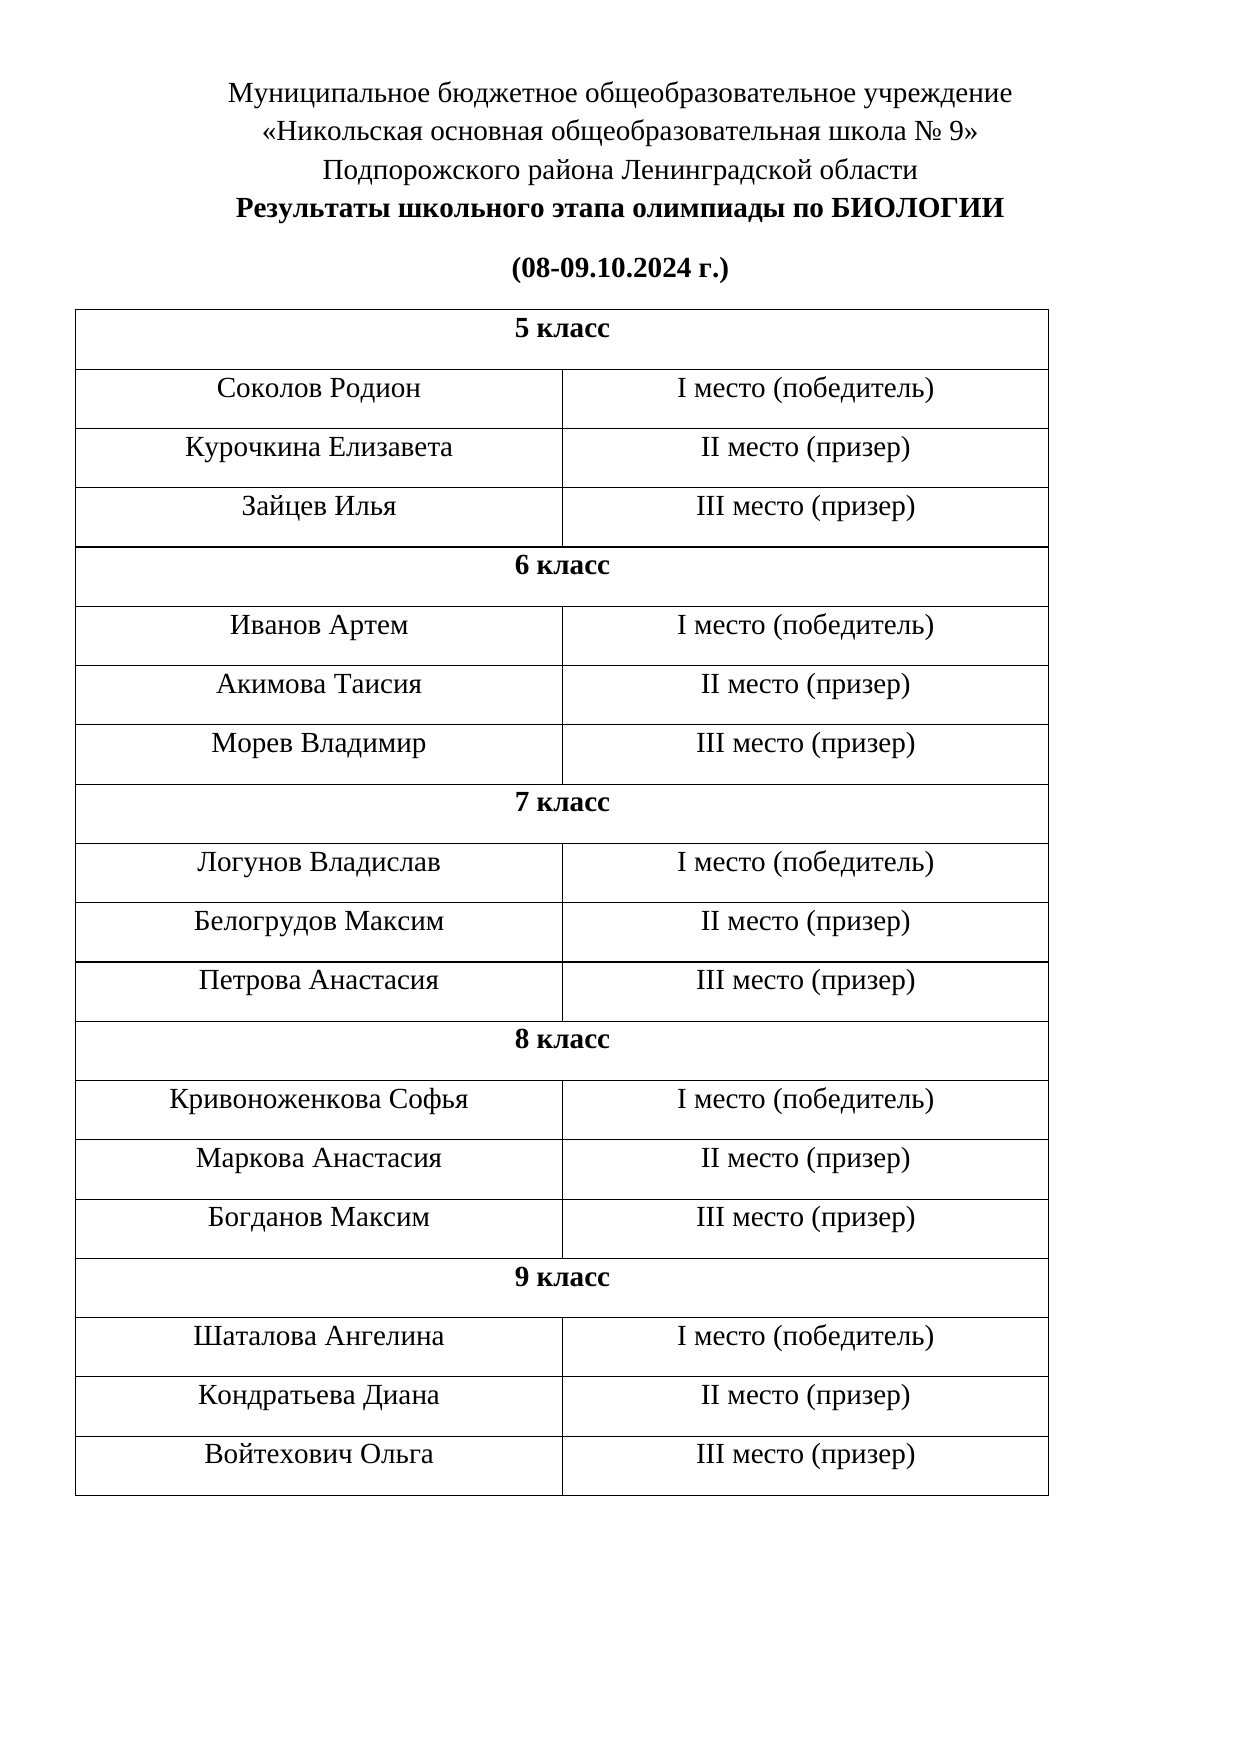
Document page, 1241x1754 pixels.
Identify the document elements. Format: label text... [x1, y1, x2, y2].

table_cell Зайцев Илья [76, 488, 562, 546]
table_cell 9 класс [76, 1259, 1048, 1317]
table_cell Кондратьева Диана [76, 1377, 562, 1436]
table_cell Морев Владимир [76, 725, 562, 783]
table_cell II место (призер) [563, 429, 1048, 487]
table_cell III место (призер) [563, 1437, 1048, 1495]
table_cell III место (призер) [563, 725, 1048, 783]
table_cell III место (призер) [563, 963, 1048, 1021]
table_cell Войтехович Ольга [76, 1437, 562, 1495]
table_cell Акимова Таисия [76, 666, 562, 724]
table_cell II место (призер) [563, 903, 1048, 961]
table_cell I место (победитель) [563, 1081, 1048, 1139]
text Подпорожского района Ленинградской области [75, 152, 1165, 186]
table_cell Маркова Анастасия [76, 1140, 562, 1198]
table_cell Иванов Артем [76, 607, 562, 665]
table_cell Курочкина Елизавета [76, 429, 562, 487]
table_cell Кривоноженкова Софья [76, 1081, 562, 1139]
table_cell Логунов Владислав [76, 844, 562, 902]
table_cell I место (победитель) [563, 607, 1048, 665]
table_cell III место (призер) [563, 488, 1048, 546]
table_cell Соколов Родион [76, 370, 562, 428]
table_cell 8 класс [76, 1022, 1048, 1080]
table_cell II место (призер) [563, 1140, 1048, 1198]
text Результаты школьного этапа олимпиады по БИОЛОГИИ [75, 191, 1165, 224]
text Муниципальное бюджетное общеобразовательное учреждение [75, 75, 1165, 108]
text «Никольская основная общеобразовательная школа № 9» [75, 113, 1165, 147]
table_cell Петрова Анастасия [76, 963, 562, 1021]
table_cell Шаталова Ангелина [76, 1318, 562, 1376]
table_cell II место (призер) [563, 1377, 1048, 1436]
text (08-09.10.2024 г.) [75, 250, 1165, 283]
table_cell III место (призер) [563, 1200, 1048, 1258]
table_cell II место (призер) [563, 666, 1048, 724]
table_cell I место (победитель) [563, 844, 1048, 902]
table_cell Богданов Максим [76, 1200, 562, 1258]
table_cell Белогрудов Максим [76, 903, 562, 961]
table_cell 7 класс [76, 785, 1048, 843]
table_header 5 класс [76, 310, 1048, 369]
table_cell 6 класс [76, 548, 1048, 606]
table_cell I место (победитель) [563, 370, 1048, 428]
table_cell I место (победитель) [563, 1318, 1048, 1376]
